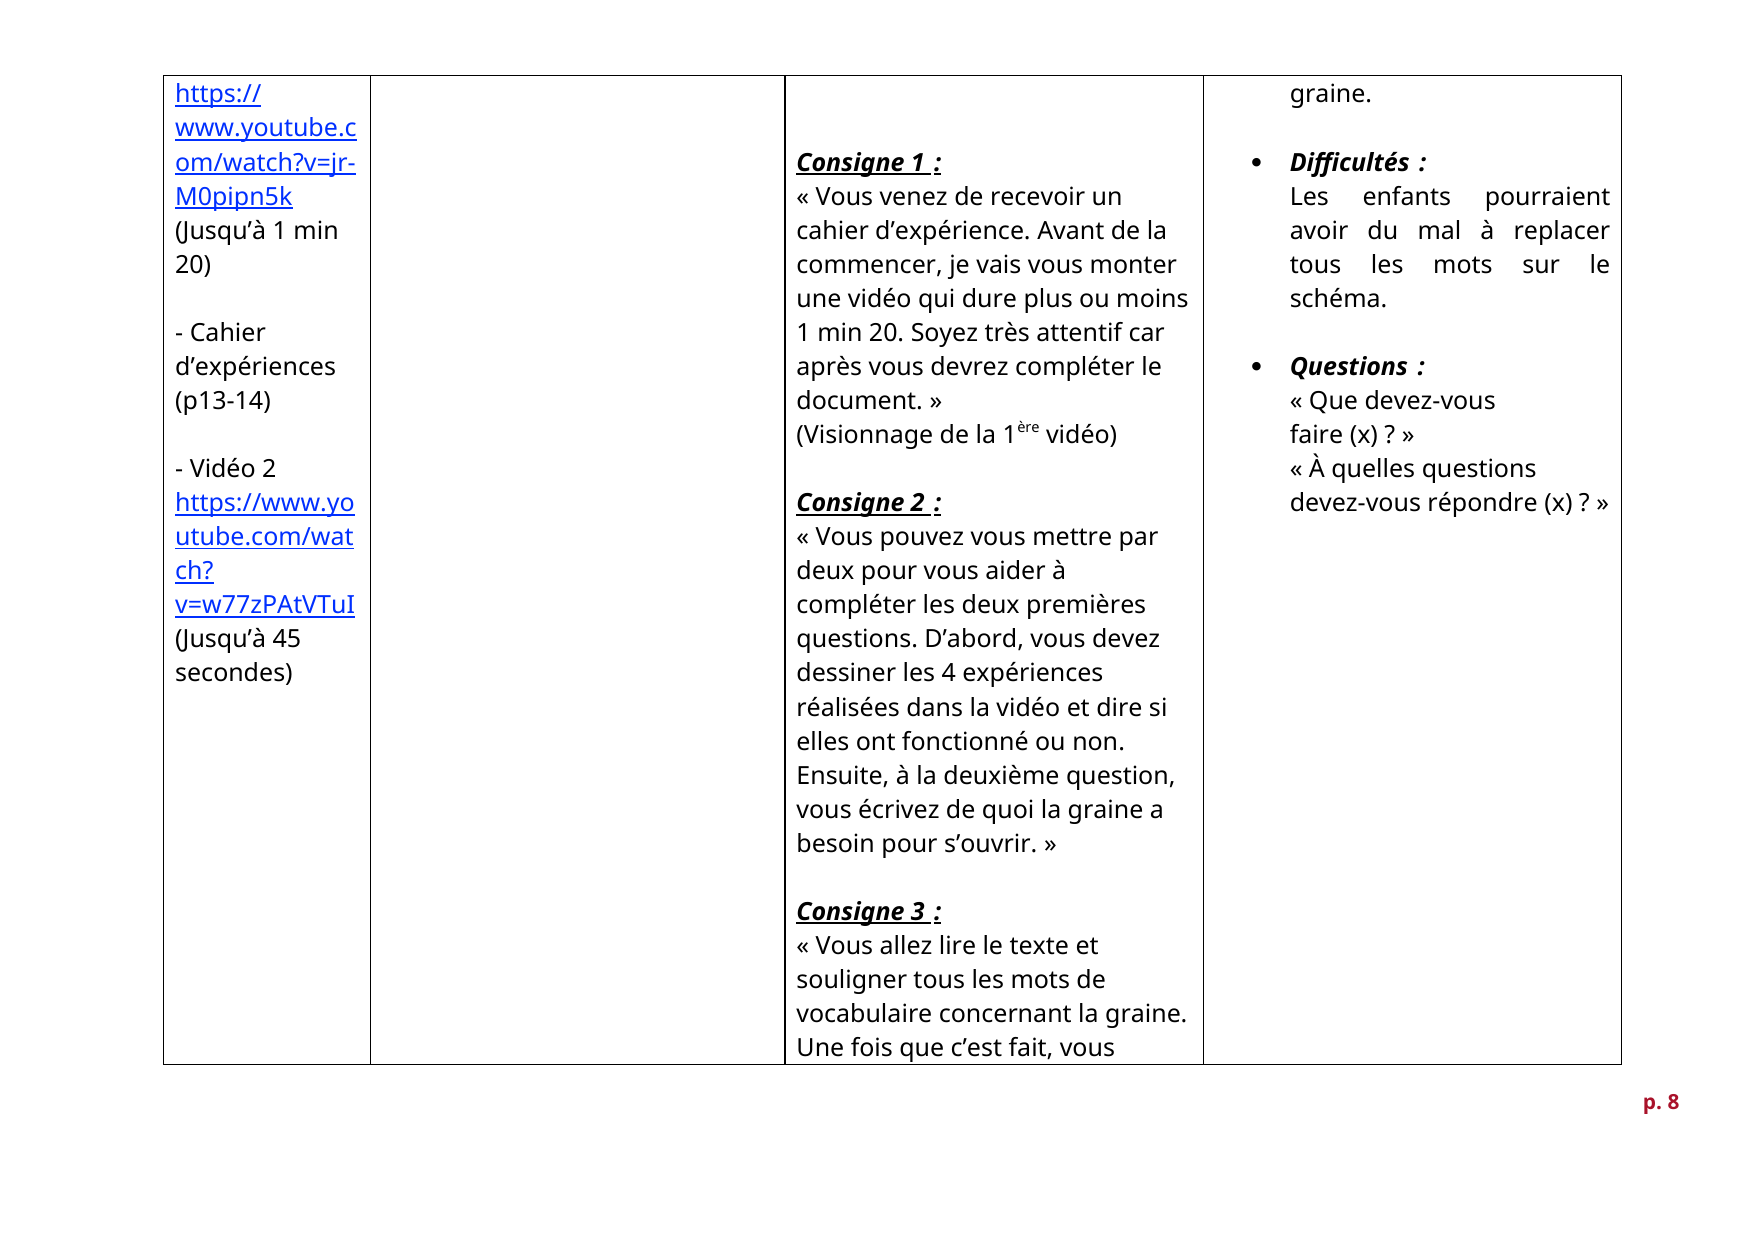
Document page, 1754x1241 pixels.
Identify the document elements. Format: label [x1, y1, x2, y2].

table_cell [786, 76, 1203, 1064]
table_cell [164, 76, 370, 1064]
table_cell [371, 76, 784, 1064]
table_cell [1204, 76, 1621, 1064]
